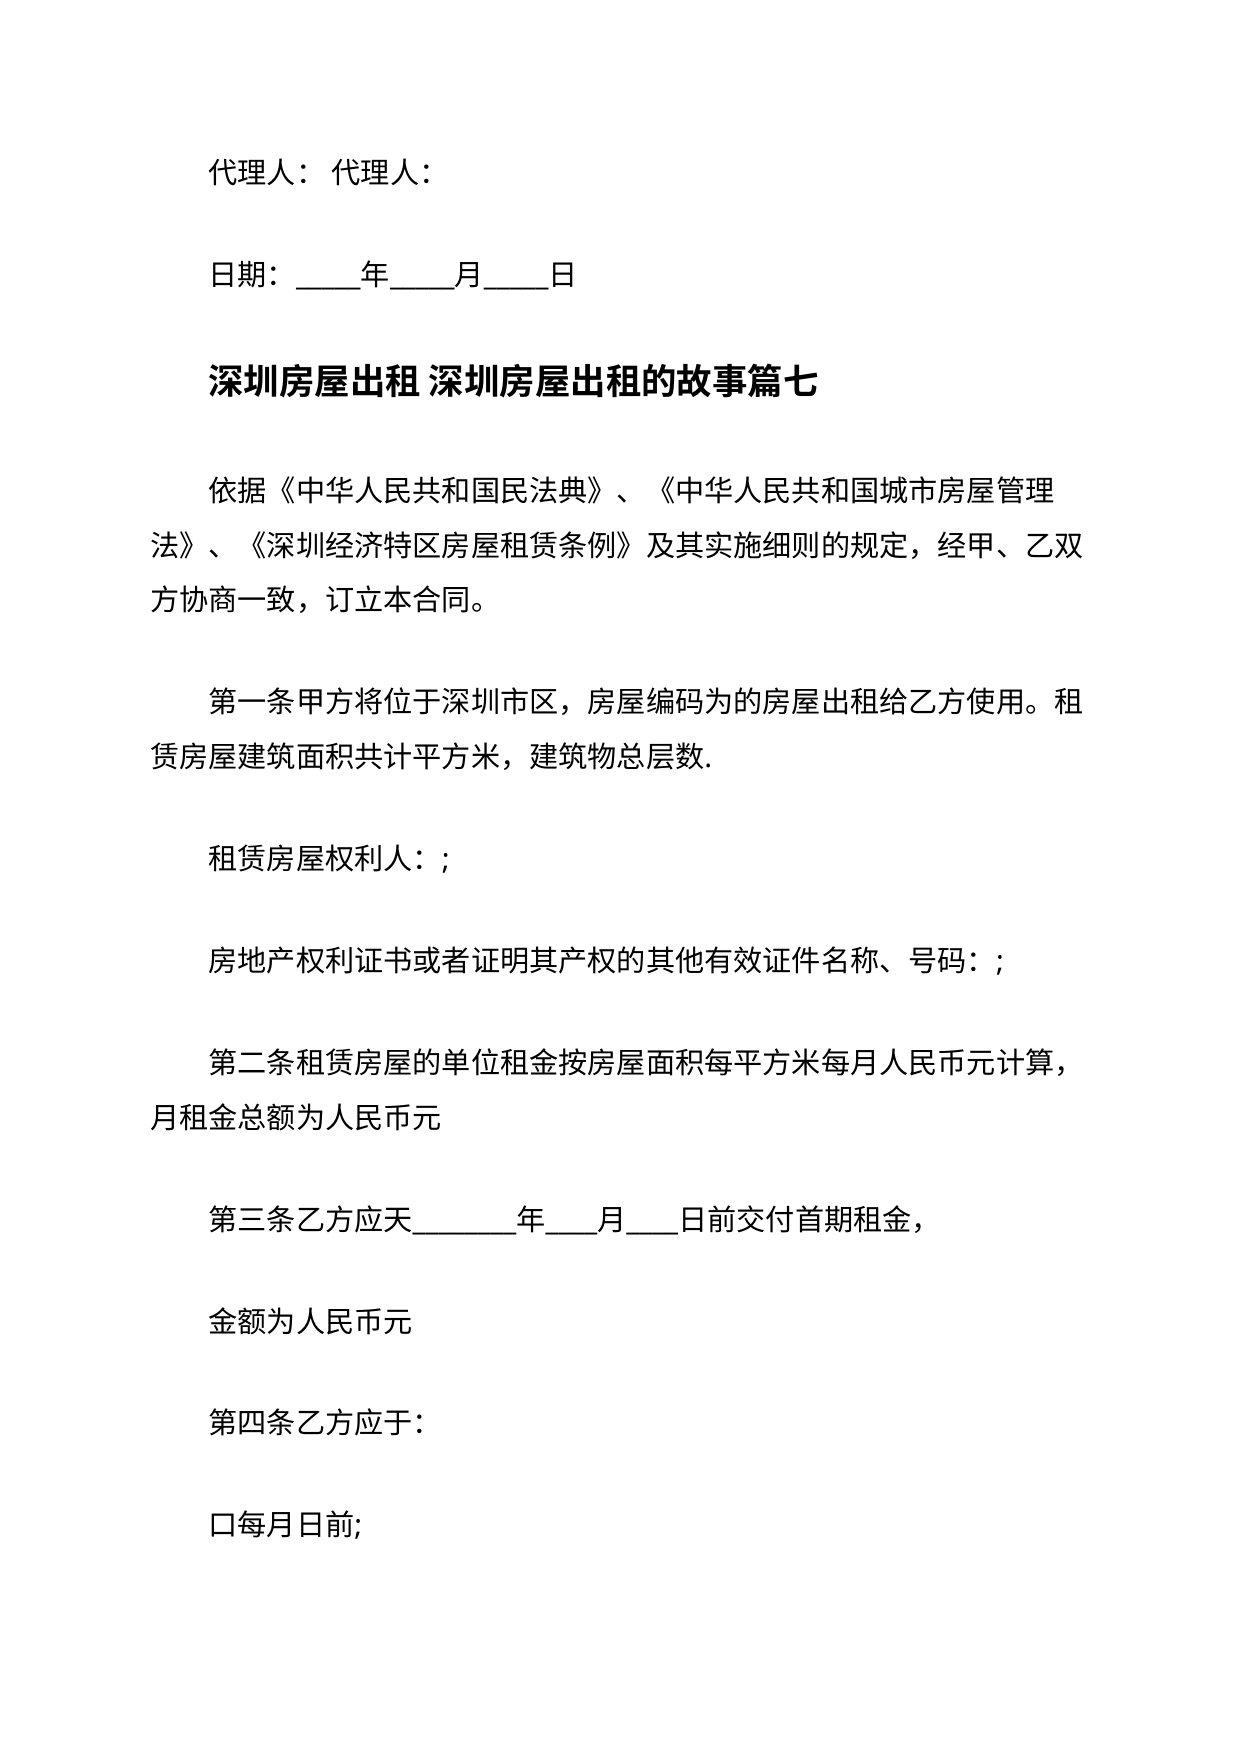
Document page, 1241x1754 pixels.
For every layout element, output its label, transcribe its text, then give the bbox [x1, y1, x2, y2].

text 第二条租赁房屋的单位租金按房屋面积每平方米每月人民币元计算，月租金总额为人民币元 [150, 1039, 1090, 1137]
text 代理人： 代理人： [150, 150, 1090, 192]
text 第四条乙方应于： [150, 1400, 1090, 1442]
text 租赁房屋权利人：; [150, 836, 1090, 878]
text 口每月日前; [150, 1502, 1090, 1544]
text 金额为人民币元 [150, 1298, 1090, 1341]
text 第一条甲方将位于深圳市区，房屋编码为的房屋出租给乙方使用。租赁房屋建筑面积共计平方米，建筑物总层数. [150, 679, 1090, 776]
text 深圳房屋出租 深圳房屋出租的故事篇七 [150, 354, 1090, 405]
text 依据《中华人民共和国民法典》、《中华人民共和国城市房屋管理法》、《深圳经济特区房屋租赁条例》及其实施细则的规定，经甲、乙双方协商一致，订立本合同。 [150, 467, 1090, 619]
text 房地产权利证书或者证明其产权的其他有效证件名称、号码：; [150, 938, 1090, 980]
text 第三条乙方应天________年____月____日前交付首期租金， [150, 1196, 1090, 1239]
text 日期：_____年_____月_____日 [150, 252, 1090, 294]
